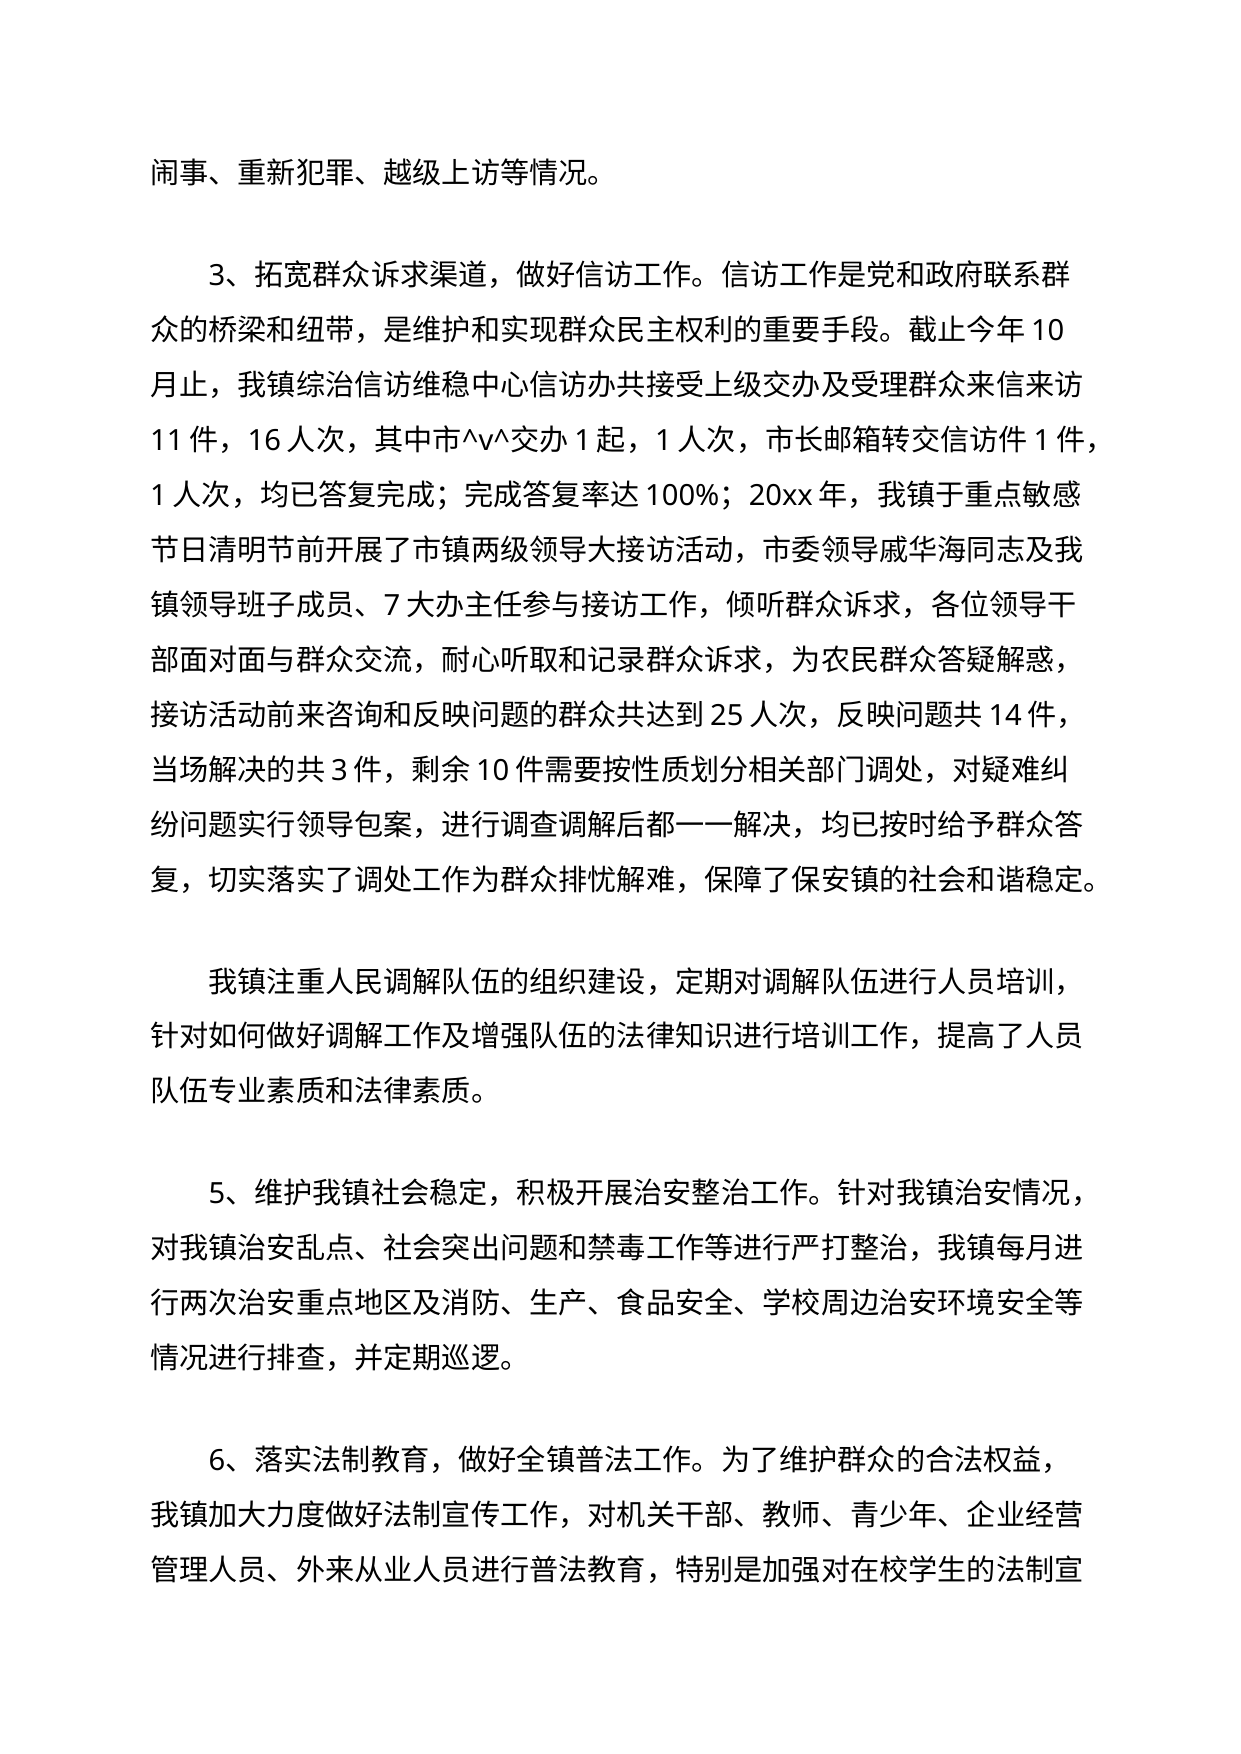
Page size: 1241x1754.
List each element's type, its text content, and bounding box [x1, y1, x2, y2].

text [150, 1436, 1090, 1588]
text 5、维护我镇社会稳定，积极开展治安整治工作。针对我镇治安情况，对我镇治安乱点、社会突出问题和禁毒工作等进行严打整治，我镇每月进行两次治安重点地区及消防、生产、食品安全、学校周边治安环境安全等情况进行排查，并定期巡逻。 [150, 1170, 1090, 1377]
text 我镇注重人民调解队伍的组织建设，定期对调解队伍进行人员培训，针对如何做好调解工作及增强队伍的法律知识进行培训工作，提高了人员队伍专业素质和法律素质。 [150, 958, 1090, 1110]
text 3、拓宽群众诉求渠道，做好信访工作。信访工作是党和政府联系群众的桥梁和纽带，是维护和实现群众民主权利的重要手段。截止今年10月止，我镇综治信访维稳中心信访办共接受上级交办及受理群众来信来访11件，16人次，其中市^v^交办1起，1人次，市长邮箱转交信访件1件，1人次，均已答复完成；完成答复率达100%；20xx年，我镇于重点敏感节日清明节前开展了市镇两级领导大接访活动，市委领导戚华海同志及我镇领导班子成员、7大办主任参与接访工作，倾听群众诉求，各位领导干部面对面与群众交流，耐心听取和记录群众诉求，为农民群众答疑解惑，接访活动前来咨询和反映问题的群众共达到25人次，反映问题共14件，当场解决的共3件，剩余10件需要按性质划分相关部门调处，对疑难纠纷问题实行领导包案，进行调查调解后都一一解决，均已按时给予群众答复，切实落实了调处工作为群众排忧解难，保障了保安镇的社会和谐稳定。 [150, 252, 1090, 899]
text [150, 150, 1090, 192]
